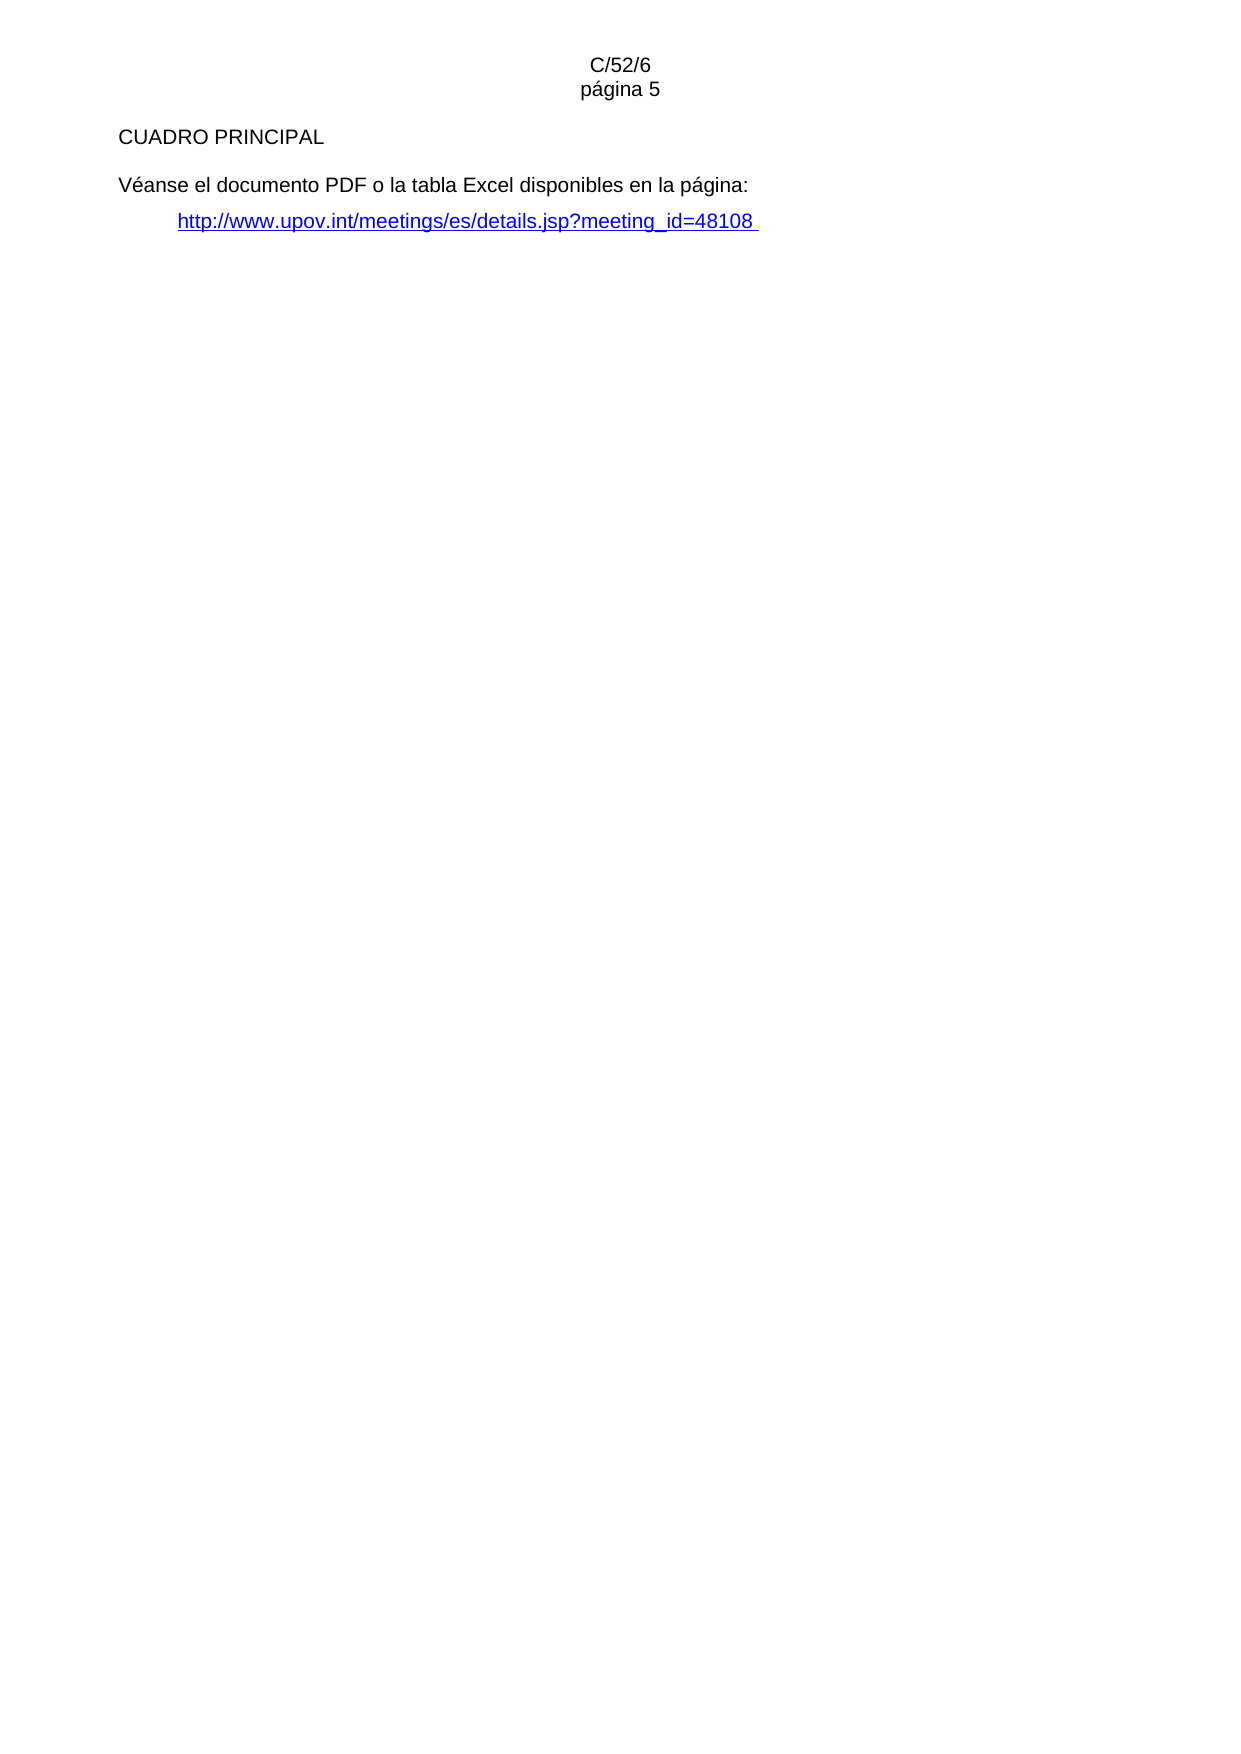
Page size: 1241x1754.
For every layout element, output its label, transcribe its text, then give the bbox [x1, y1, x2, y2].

subtitle CUADRO PRINCIPAL [118, 125, 1122, 149]
text Véanse el documento PDF o la tabla Excel disponibles en la página: http://www.upov.int/meetings/es/details.jsp?meeting_id=48108 [118, 173, 1122, 233]
